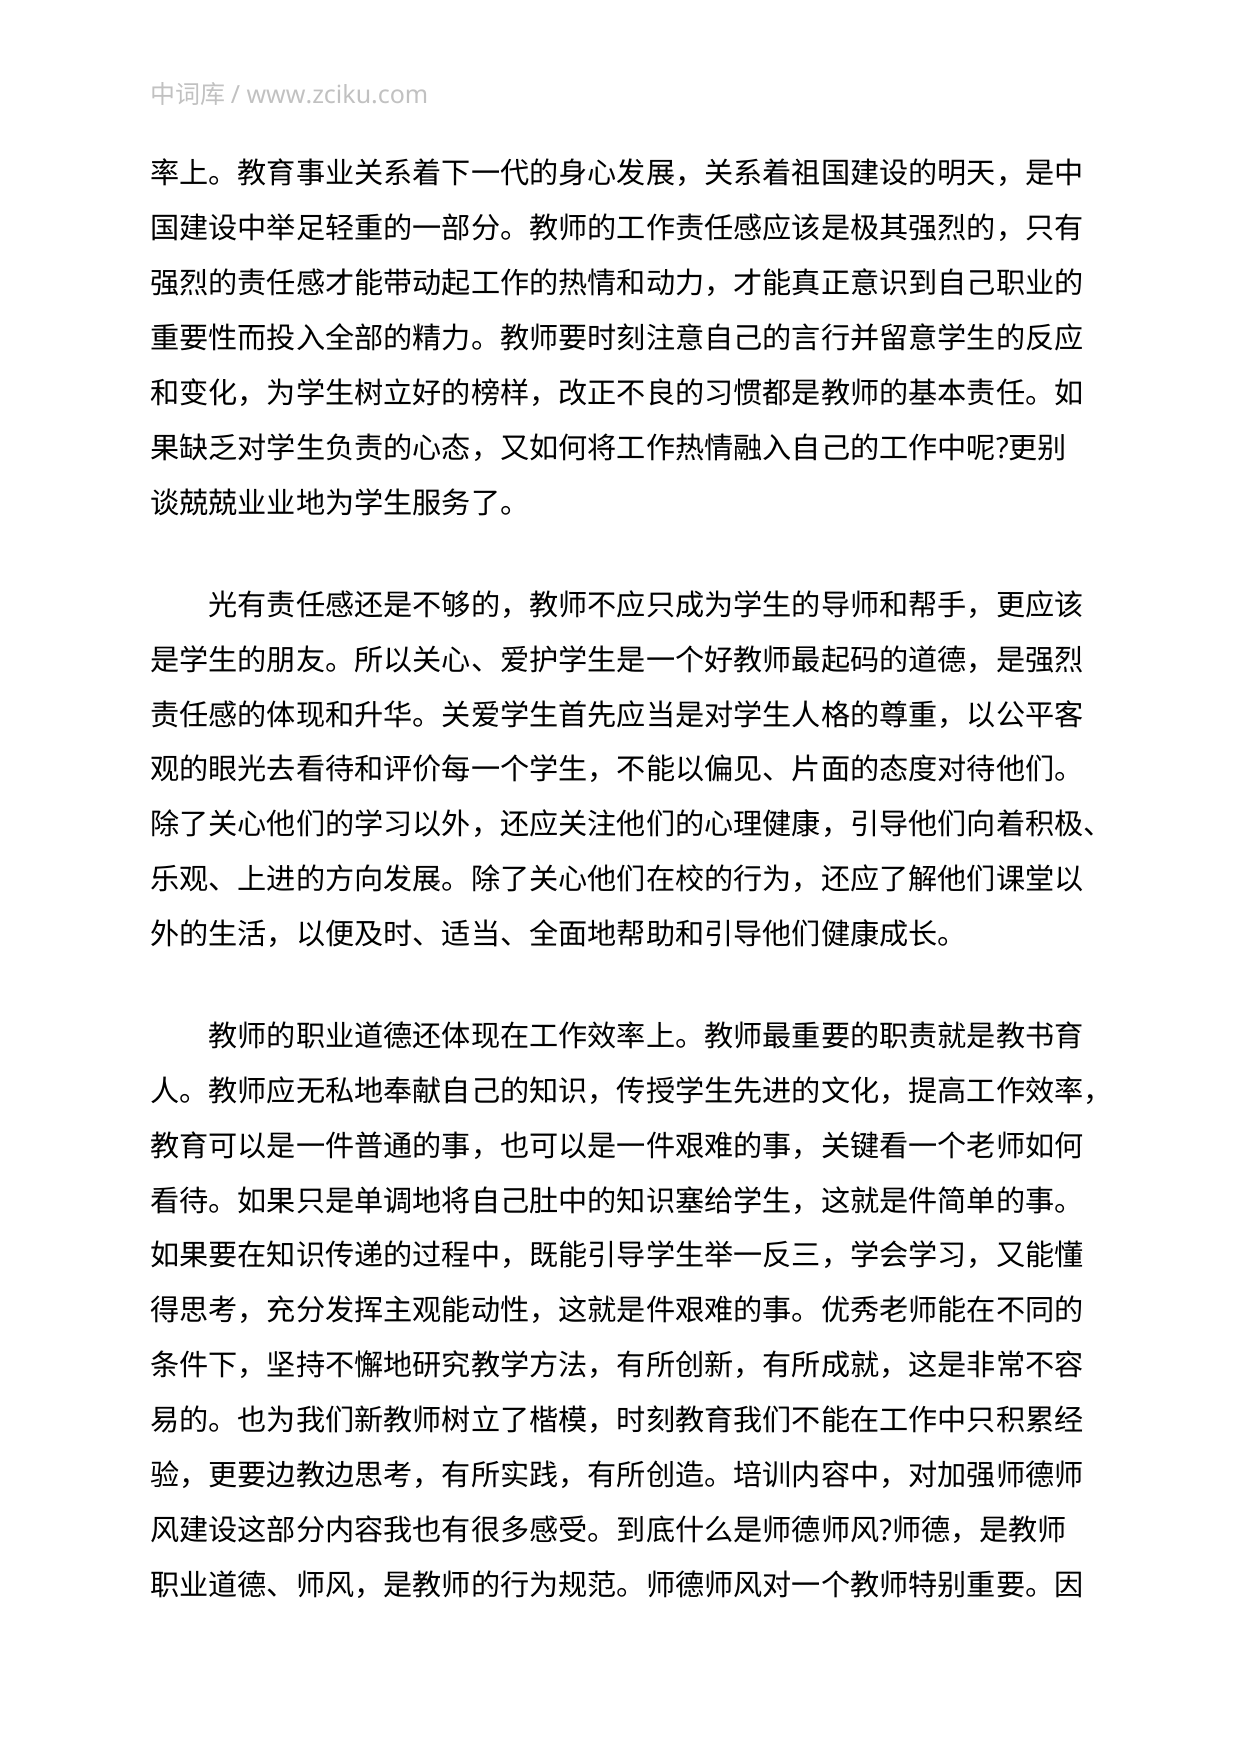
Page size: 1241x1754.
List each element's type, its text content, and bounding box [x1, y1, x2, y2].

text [150, 150, 1090, 522]
text 光有责任感还是不够的，教师不应只成为学生的导师和帮手，更应该是学生的朋友。所以关心、爱护学生是一个好教师最起码的道德，是强烈责任感的体现和升华。关爱学生首先应当是对学生人格的尊重，以公平客观的眼光去看待和评价每一个学生，不能以偏见、片面的态度对待他们。除了关心他们的学习以外，还应关注他们的心理健康，引导他们向着积极、乐观、上进的方向发展。除了关心他们在校的行为，还应了解他们课堂以外的生活，以便及时、适当、全面地帮助和引导他们健康成长。 [150, 581, 1090, 953]
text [150, 1012, 1090, 1604]
